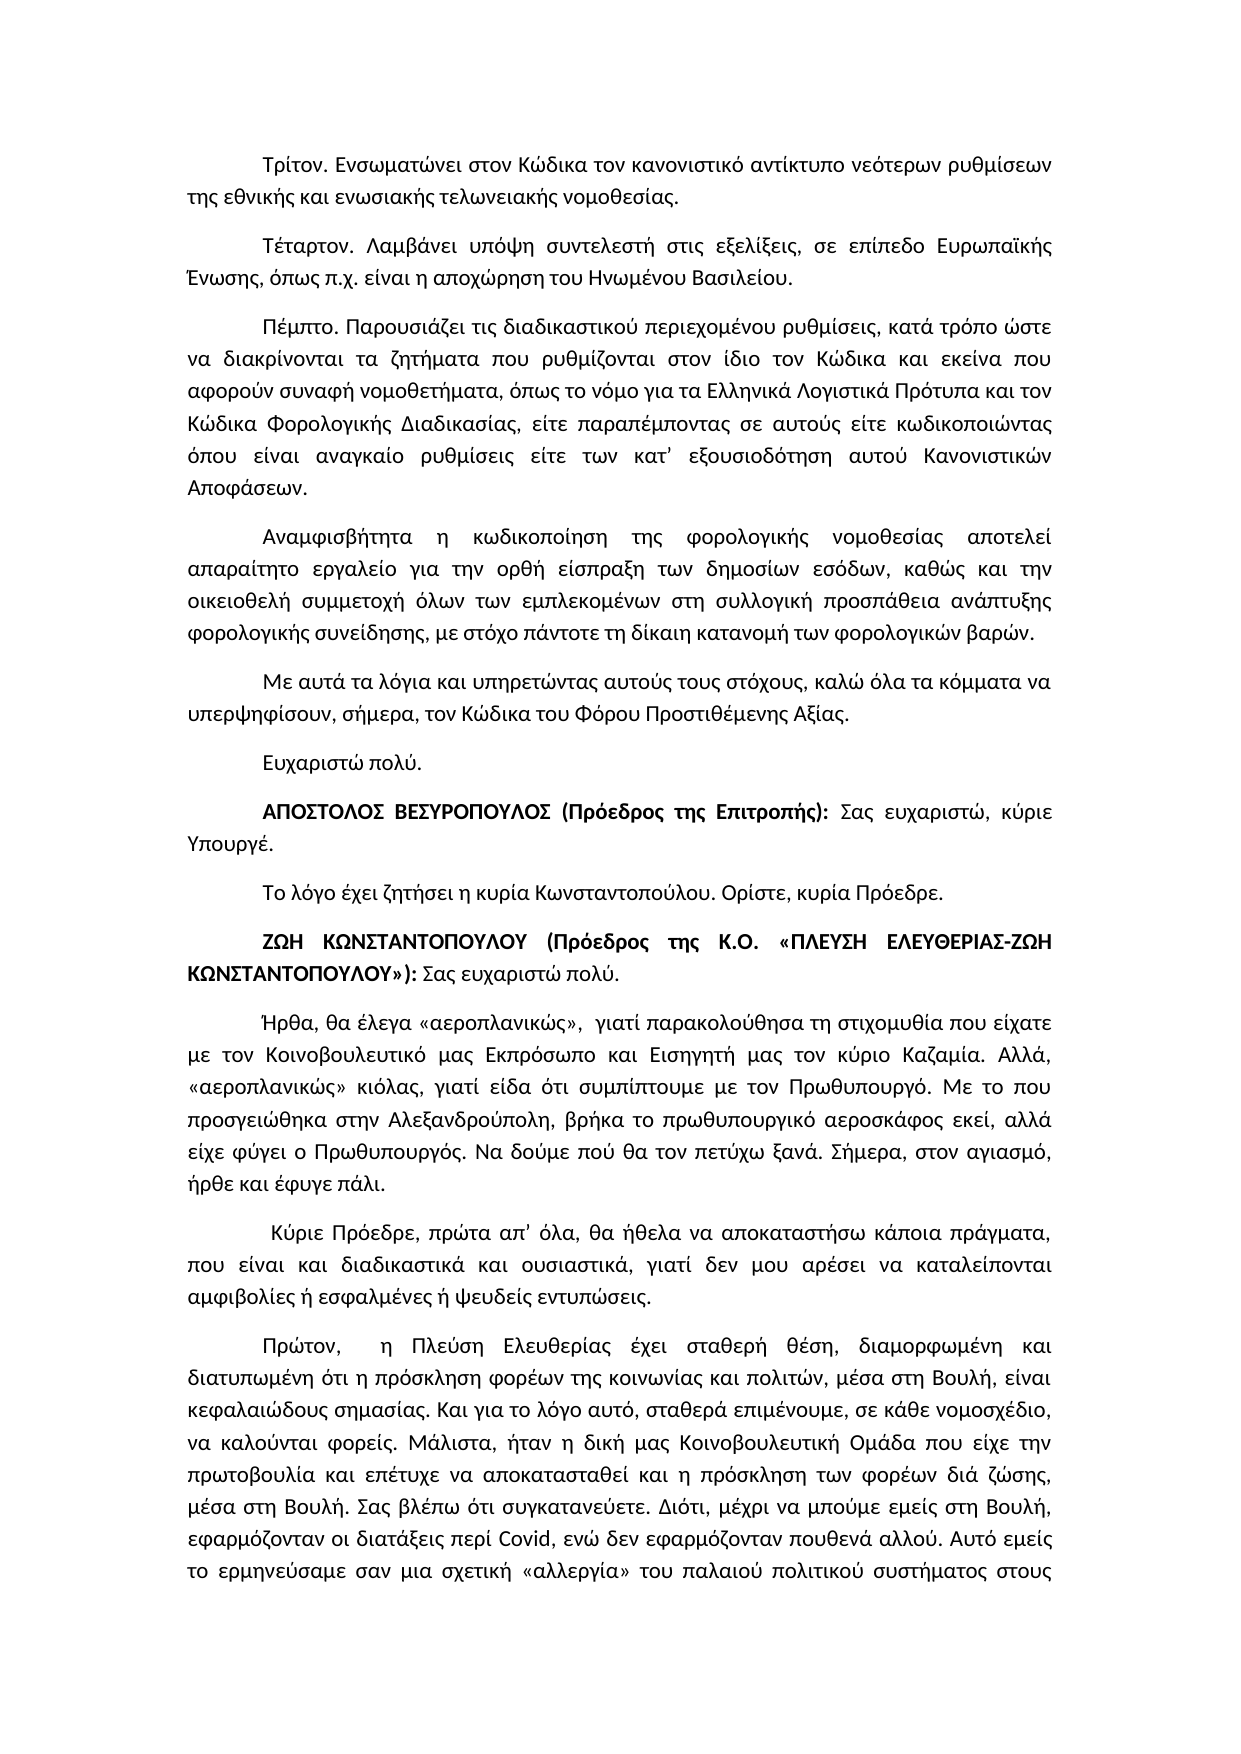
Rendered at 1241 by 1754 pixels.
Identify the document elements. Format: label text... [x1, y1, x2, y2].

text Ευχαριστώ πολύ. [187, 748, 1053, 776]
text ΑΠΟΣΤΟΛΟΣ ΒΕΣΥΡΟΠΟΥΛΟΣ (Πρόεδρος της Επιτροπής): Σας ευχαριστώ, κύριε Υπουργέ. [187, 797, 1053, 857]
text Αναμφισβήτητα η κωδικοποίηση της φορολογικής νομοθεσίας αποτελεί απαραίτητο εργαλείο για την ορθή είσπραξη των δημοσίων εσόδων, καθώς και την οικειοθελή συμμετοχή όλων των εμπλεκομένων στη συλλογική προσπάθεια ανάπτυξης φορολογικής συνείδησης, με στόχο πάντοτε τη δίκαιη κατανομή των φορολογικών βαρών. [187, 522, 1053, 646]
text Πέμπτο. Παρουσιάζει τις διαδικαστικού περιεχομένου ρυθμίσεις, κατά τρόπο ώστε να διακρίνονται τα ζητήματα που ρυθμίζονται στον ίδιο τον Κώδικα και εκείνα που αφορούν συναφή νομοθετήματα, όπως το νόμο για τα Ελληνικά Λογιστικά Πρότυπα και τον Κώδικα Φορολογικής Διαδικασίας, είτε παραπέμποντας σε αυτούς είτε κωδικοποιώντας όπου είναι αναγκαίο ρυθμίσεις είτε των κατ’ εξουσιοδότηση αυτού Κανονιστικών Αποφάσεων. [187, 312, 1053, 501]
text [187, 1331, 1053, 1584]
text Τέταρτον. Λαμβάνει υπόψη συντελεστή στις εξελίξεις, σε επίπεδο Ευρωπαϊκής Ένωσης, όπως π.χ. είναι η αποχώρηση του Ηνωμένου Βασιλείου. [187, 231, 1053, 291]
text Το λόγο έχει ζητήσει η κυρία Κωνσταντοπούλου. Ορίστε, κυρία Πρόεδρε. [187, 878, 1053, 906]
text Κύριε Πρόεδρε, πρώτα απ’ όλα, θα ήθελα να αποκαταστήσω κάποια πράγματα, που είναι και διαδικαστικά και ουσιαστικά, γιατί δεν μου αρέσει να καταλείπονται αμφιβολίες ή εσφαλμένες ή ψευδείς εντυπώσεις. [187, 1218, 1053, 1310]
text Τρίτον. Ενσωματώνει στον Κώδικα τον κανονιστικό αντίκτυπο νεότερων ρυθμίσεων της εθνικής και ενωσιακής τελωνειακής νομοθεσίας. [187, 150, 1053, 210]
text Ήρθα, θα έλεγα «αεροπλανικώς», γιατί παρακολούθησα τη στιχομυθία που είχατε με τον Κοινοβουλευτικό μας Εκπρόσωπο και Εισηγητή μας τον κύριο Καζαμία. Αλλά, «αεροπλανικώς» κιόλας, γιατί είδα ότι συμπίπτουμε με τον Πρωθυπουργό. Με το που προσγειώθηκα στην Αλεξανδρούπολη, βρήκα το πρωθυπουργικό αεροσκάφος εκεί, αλλά είχε φύγει ο Πρωθυπουργός. Να δούμε πού θα τον πετύχω ξανά. Σήμερα, στον αγιασμό, ήρθε και έφυγε πάλι. [187, 1008, 1053, 1197]
text ΖΩΗ ΚΩΝΣΤΑΝΤΟΠΟΥΛΟΥ (Πρόεδρος της Κ.Ο. «ΠΛΕΥΣΗ ΕΛΕΥΘΕΡΙΑΣ-ΖΩΗ ΚΩΝΣΤΑΝΤΟΠΟΥΛΟΥ»): Σας ευχαριστώ πολύ. [187, 927, 1053, 987]
text Με αυτά τα λόγια και υπηρετώντας αυτούς τους στόχους, καλώ όλα τα κόμματα να υπερψηφίσουν, σήμερα, τον Κώδικα του Φόρου Προστιθέμενης Αξίας. [187, 667, 1053, 727]
